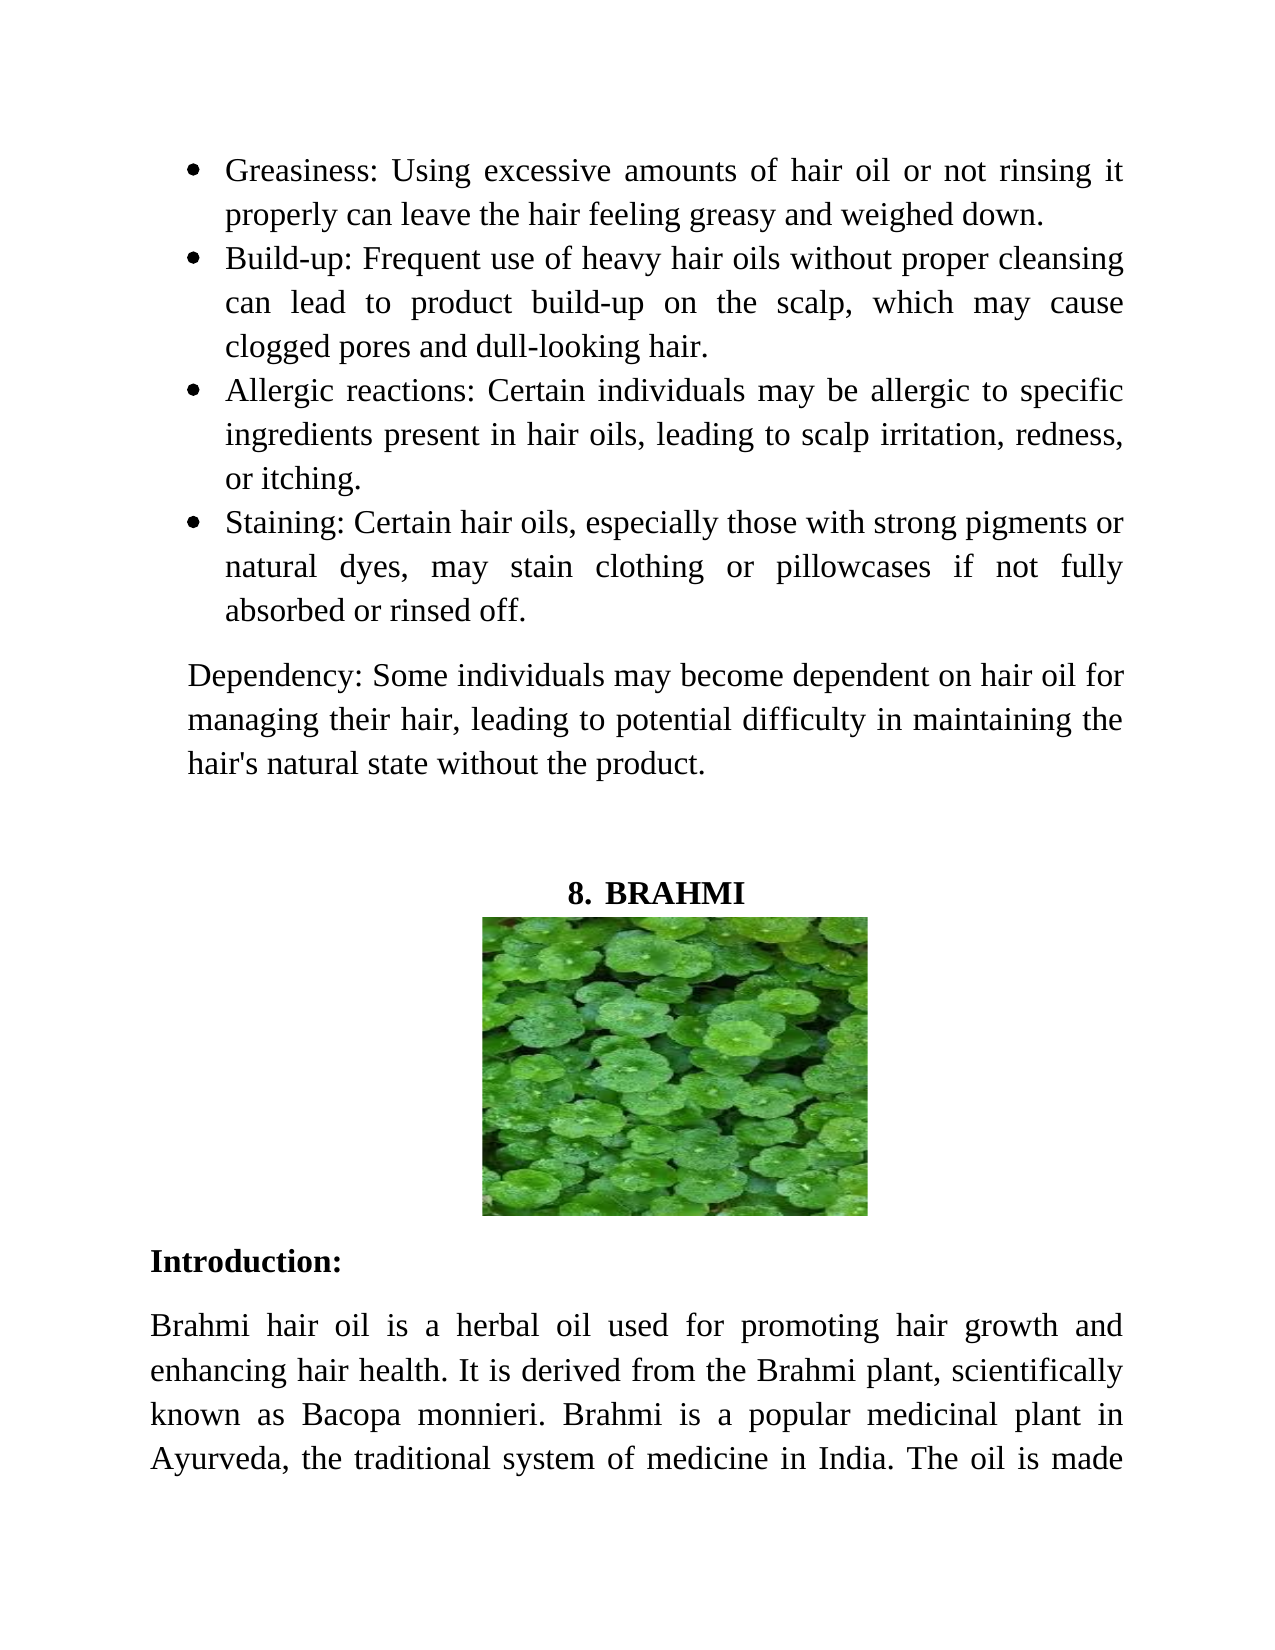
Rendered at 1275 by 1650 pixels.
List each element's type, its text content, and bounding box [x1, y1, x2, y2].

text Introduction: [150, 1241, 1125, 1279]
list Build-up: Frequent use of heavy hair oils without proper cleansing can lead to product build-up on the scalp, which may cause clogged pores and dull-looking hair. [187, 238, 1125, 364]
text Dependency: Some individuals may become dependent on hair oil for managing their hair, leading to potential difficulty in maintaining the hair's natural state without the product. [187, 656, 1125, 782]
list Allergic reactions: Certain individuals may be allergic to specific ingredients present in hair oils, leading to scalp irritation, redness, or itching. [187, 370, 1125, 497]
list Staining: Certain hair oils, especially those with strong pigments or natural dyes, may stain clothing or pillowcases if not fully absorbed or rinsed off. [187, 502, 1125, 629]
list BRAHMI [187, 873, 1125, 912]
picture [482, 917, 868, 1216]
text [150, 1306, 1125, 1476]
list Greasiness: Using excessive amounts of hair oil or not rinsing it properly can leave the hair feeling greasy and weighed down. [187, 150, 1125, 232]
